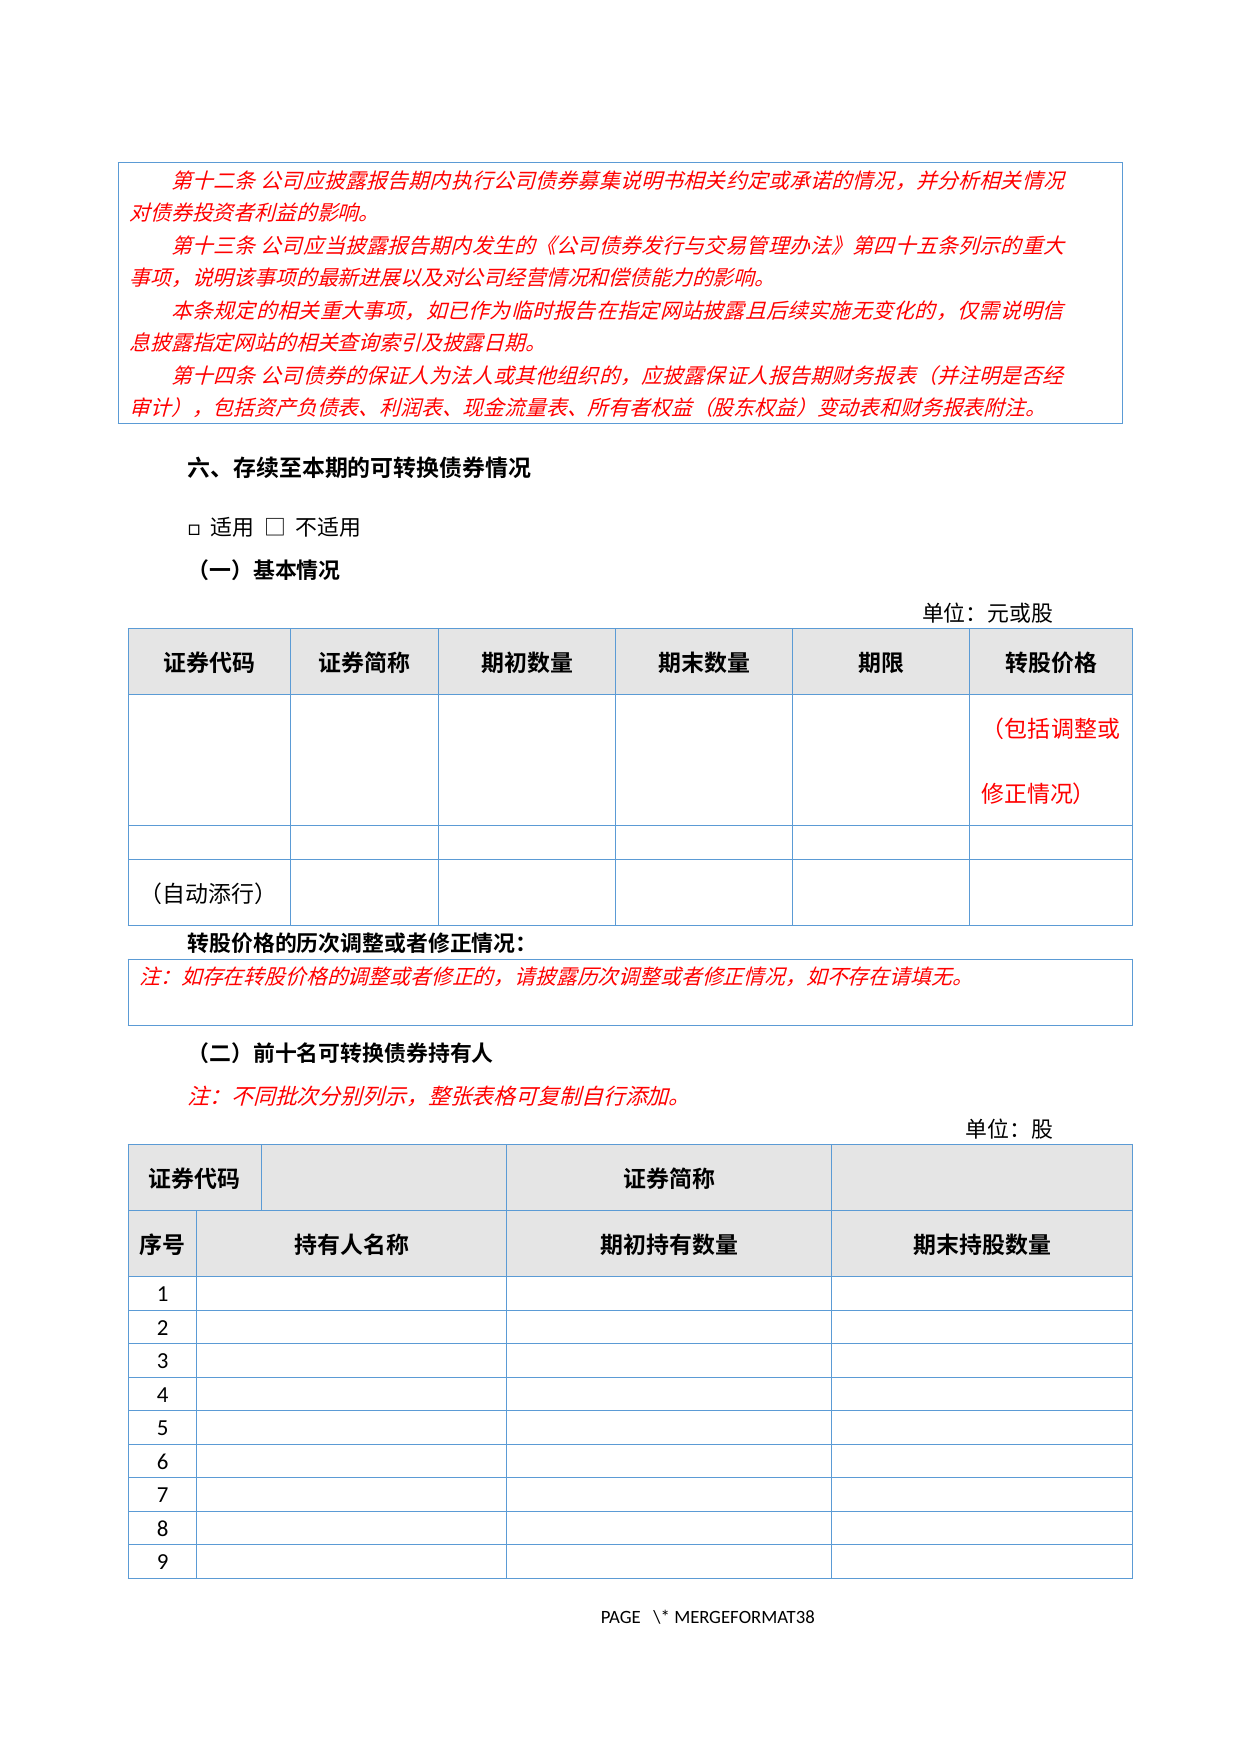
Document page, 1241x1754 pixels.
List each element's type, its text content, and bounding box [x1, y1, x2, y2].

table_cell 6 [129, 1445, 196, 1477]
table_cell 8 [129, 1512, 196, 1544]
table_cell [439, 695, 615, 825]
table_cell [970, 826, 1132, 859]
table_header 注：如存在转股价格的调整或者修正的，请披露历次调整或者修正情况，如不存在请填无。 [129, 960, 1132, 1024]
table_cell [129, 695, 290, 825]
table_cell [291, 860, 438, 925]
table_cell [616, 826, 792, 859]
text （一）基本情况 [187, 553, 1053, 585]
table_cell [507, 1478, 831, 1511]
table_header 期末数量 [616, 629, 792, 694]
table_cell 期末持股数量 [832, 1211, 1132, 1276]
table_header 转股价格 [970, 629, 1132, 694]
table_cell 2 [129, 1311, 196, 1343]
table_cell [507, 1277, 831, 1309]
table_cell [197, 1378, 506, 1410]
table_header 证券代码 [129, 629, 290, 694]
table_cell 4 [129, 1378, 196, 1410]
table_cell （自动添行） [129, 860, 290, 925]
table_cell [507, 1311, 831, 1343]
table_cell [832, 1545, 1132, 1578]
table_cell [832, 1478, 1132, 1511]
table_cell 持有人名称 [197, 1211, 506, 1276]
table_cell [197, 1344, 506, 1377]
table_header [832, 1145, 1132, 1210]
table_cell [197, 1478, 506, 1511]
table_cell [507, 1411, 831, 1444]
table_cell [507, 1545, 831, 1578]
text 转股价格的历次调整或者修正情况： [187, 926, 1009, 958]
table_cell （包括调整或修正情况） [970, 695, 1132, 825]
table_cell [291, 826, 438, 859]
table_cell [197, 1311, 506, 1343]
table_cell [507, 1344, 831, 1377]
table_header 证券简称 [507, 1145, 831, 1210]
table_cell 序号 [129, 1211, 196, 1276]
text □ 适用 □ 不适用 [187, 510, 1053, 542]
table_cell [439, 860, 615, 925]
table_cell [793, 860, 969, 925]
table_cell [832, 1512, 1132, 1544]
table_header 期限 [793, 629, 969, 694]
table_cell 期初持有数量 [507, 1211, 831, 1276]
table_cell [197, 1277, 506, 1309]
table_cell [197, 1512, 506, 1544]
text 单位：股 [187, 1111, 1053, 1144]
table_cell [507, 1512, 831, 1544]
text 单位：元或股 [187, 596, 1053, 628]
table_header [119, 163, 1122, 423]
table_cell 9 [129, 1545, 196, 1578]
table_cell [291, 695, 438, 825]
table_cell [197, 1411, 506, 1444]
table_cell [832, 1277, 1132, 1309]
table_cell [197, 1445, 506, 1477]
table_cell [832, 1445, 1132, 1477]
table_cell [970, 860, 1132, 925]
table_cell [832, 1344, 1132, 1377]
text 六、存续至本期的可转换债券情况 [187, 434, 1053, 499]
table_cell [832, 1311, 1132, 1343]
text （二）前十名可转换债券持有人 [187, 1036, 1053, 1068]
table_header 证券简称 [291, 629, 438, 694]
table_cell 3 [129, 1344, 196, 1377]
table_header [262, 1145, 506, 1210]
table_cell [439, 826, 615, 859]
table_cell 5 [129, 1411, 196, 1444]
table_header 期初数量 [439, 629, 615, 694]
table_header 证券代码 [129, 1145, 261, 1210]
table_cell [507, 1445, 831, 1477]
table_cell [197, 1545, 506, 1578]
table_cell [616, 860, 792, 925]
table_cell [832, 1378, 1132, 1410]
table_cell [793, 695, 969, 825]
table_cell 1 [129, 1277, 196, 1309]
table_cell 7 [129, 1478, 196, 1511]
table_cell [507, 1378, 831, 1410]
table_cell [129, 826, 290, 859]
table_cell [832, 1411, 1132, 1444]
table_cell [616, 695, 792, 825]
table_cell [793, 826, 969, 859]
text 注：不同批次分别列示，整张表格可复制自行添加。 [187, 1079, 1053, 1111]
